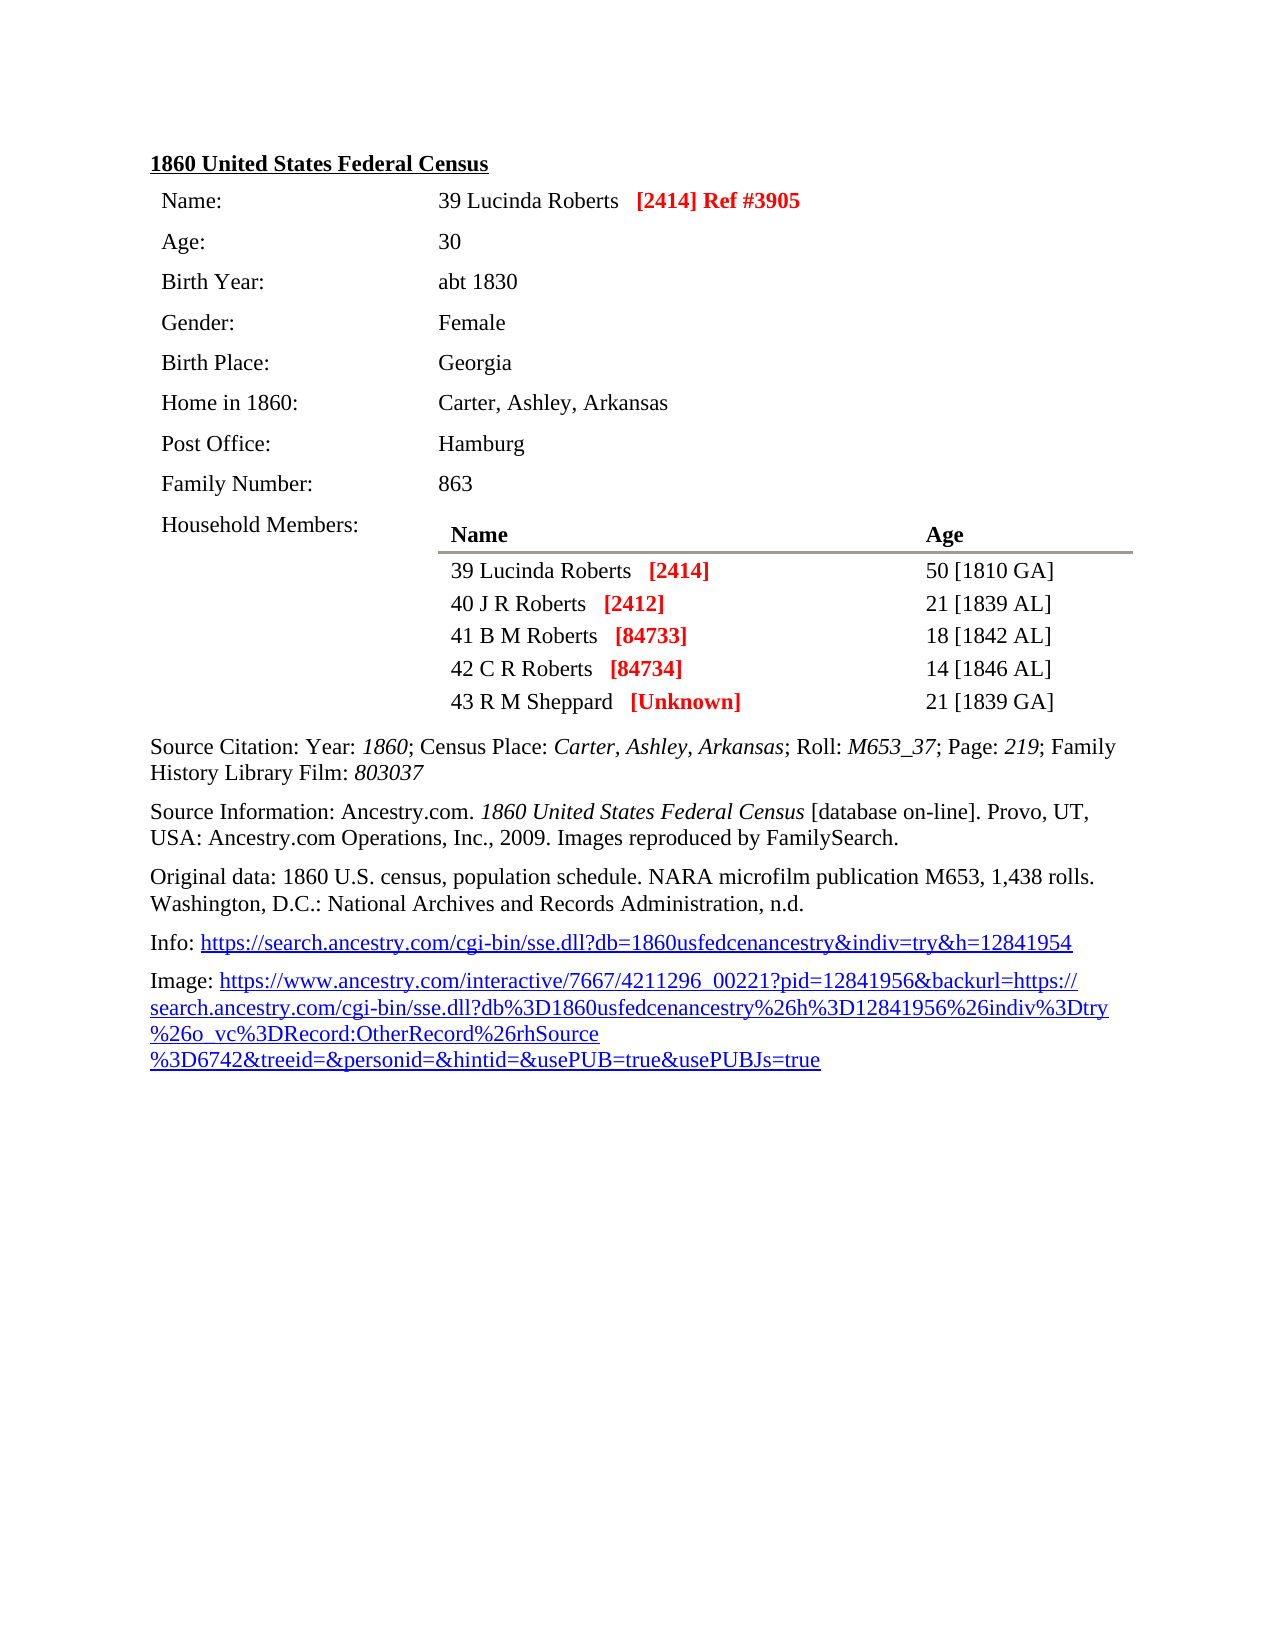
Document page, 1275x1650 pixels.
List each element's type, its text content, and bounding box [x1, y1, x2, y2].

table_cell Birth Place: [149, 338, 426, 378]
text 1860 United States Federal Census [150, 150, 1125, 176]
table_cell 863 [426, 459, 1145, 500]
table_cell Family Number: [149, 459, 426, 500]
table_header Name: [149, 176, 426, 217]
table_header 39 Lucinda Roberts [2414] Ref #3905 [426, 176, 1145, 217]
table_cell Age: [149, 217, 426, 257]
text Info: https://search.ancestry.com/cgi-bin/sse.dll?db=1860usfedcenancestry&indiv=try&h=12841954 [150, 928, 1125, 955]
text Image: https://www.ancestry.com/interactive/7667/4211296_00221?pid=12841956&backurl=https://search.ancestry.com/cgi-bin/sse.dll?db%3D1860usfedcenancestry%26h%3D12841956%26indiv%3Dtry%26o_vc%3DRecord:OtherRecord%26rhSource%3D6742&treeid=&personid=&hintid=&usePUB=true&usePUBJs=true [150, 967, 1125, 1073]
text Source Information: Ancestry.com. 1860 United States Federal Census [database on-line]. Provo, UT, USA: Ancestry.com Operations, Inc., 2009. Images reproduced by FamilySearch. [150, 798, 1125, 851]
table_cell abt 1830 [426, 257, 1145, 298]
table_cell Carter, Ashley, Arkansas [426, 379, 1145, 419]
table_cell Georgia [426, 338, 1145, 378]
table_cell Hamburg [426, 419, 1145, 459]
table_cell Female [426, 298, 1145, 338]
table_cell Home in 1860: [149, 379, 426, 419]
table_cell [426, 500, 1145, 720]
table_cell Household Members: [149, 500, 426, 720]
text Original data: 1860 U.S. census, population schedule. NARA microfilm publication M653, 1,438 rolls. Washington, D.C.: National Archives and Records Administration, n.d. [150, 863, 1125, 916]
table_cell 30 [426, 217, 1145, 257]
text Source Citation: Year: 1860; Census Place: Carter, Ashley, Arkansas; Roll: M653_37; Page: 219; Family History Library Film: 803037 [150, 733, 1125, 786]
table_cell Gender: [149, 298, 426, 338]
table_cell Post Office: [149, 419, 426, 459]
table_cell Birth Year: [149, 257, 426, 298]
